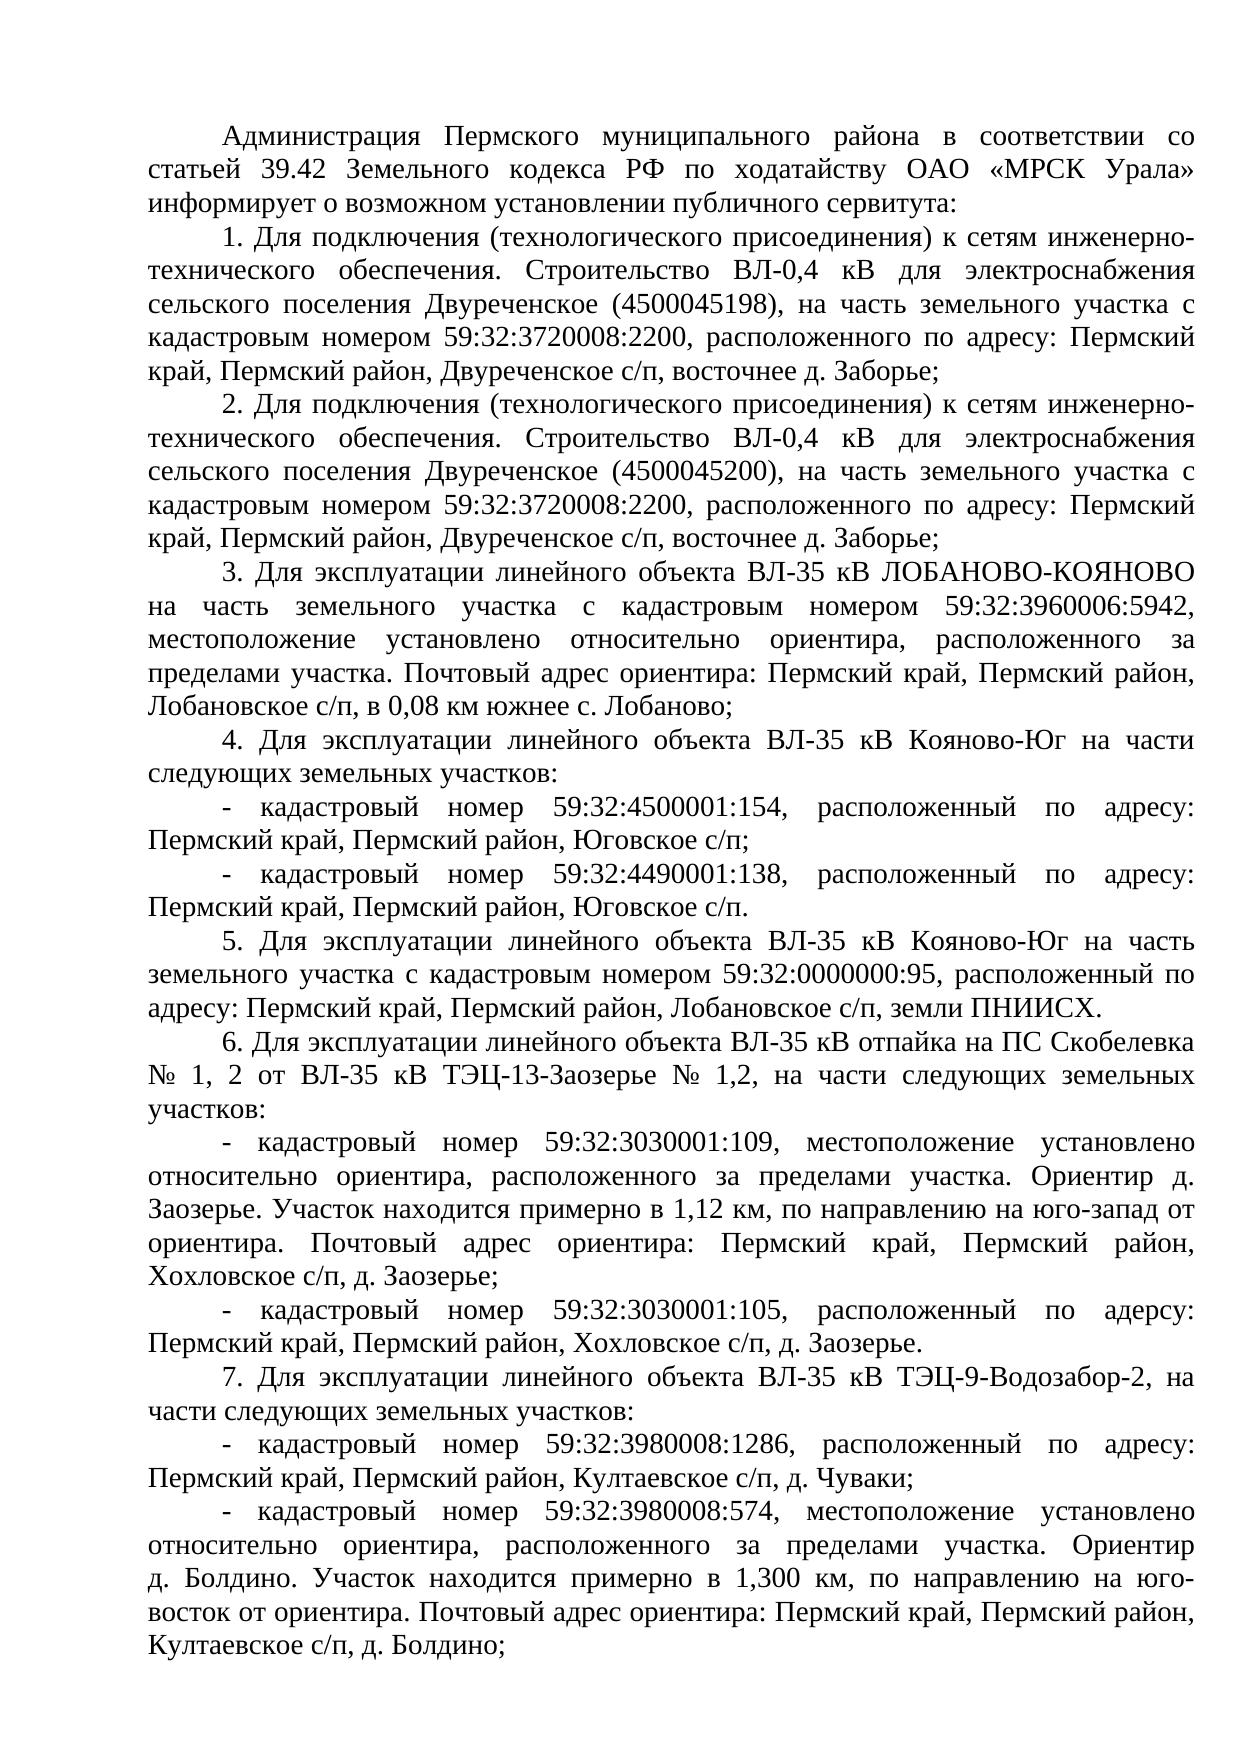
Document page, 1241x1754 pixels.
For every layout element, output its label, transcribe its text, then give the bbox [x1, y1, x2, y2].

text 6. Для эксплуатации линейного объекта ВЛ-35 кВ отпайка на ПС Скобелевка № 1, 2 от ВЛ-35 кВ ТЭЦ-13-Заозерье № 1,2, на части следующих земельных участков: [148, 1024, 1196, 1124]
text - кадастровый номер 59:32:3980008:574, местоположение установлено относительно ориентира, расположенного за пределами участка. Ориентир д. Болдино. Участок находится примерно в 1,300 км, по направлению на юго-восток от ориентира. Почтовый адрес ориентира: Пермский край, Пермский район, Култаевское с/п, д. Болдино; [148, 1493, 1196, 1661]
text - кадастровый номер 59:32:3030001:105, расположенный по адерсу: Пермский край, Пермский район, Хохловское с/п, д. Заозерье. [148, 1292, 1196, 1359]
text 7. Для эксплуатации линейного объекта ВЛ-35 кВ ТЭЦ-9-Водозабор-2, на части следующих земельных участков: [148, 1359, 1196, 1426]
text - кадастровый номер 59:32:4500001:154, расположенный по адресу: Пермский край, Пермский район, Юговское с/п; [148, 789, 1196, 856]
text - кадастровый номер 59:32:4490001:138, расположенный по адресу: Пермский край, Пермский район, Юговское с/п. [148, 856, 1196, 923]
text 1. Для подключения (технологического присоединения) к сетям инженерно-технического обеспечения. Строительство ВЛ-0,4 кВ для электроснабжения сельского поселения Двуреченское (4500045198), на часть земельного участка с кадастровым номером 59:32:3720008:2200, расположенного по адресу: Пермский край, Пермский район, Двуреченское с/п, восточнее д. Заборье; [148, 219, 1196, 386]
text 5. Для эксплуатации линейного объекта ВЛ-35 кВ Кояново-Юг на часть земельного участка с кадастровым номером 59:32:0000000:95, расположенный по адресу: Пермский край, Пермский район, Лобановское с/п, земли ПНИИСХ. [148, 923, 1196, 1024]
text 3. Для эксплуатации линейного объекта ВЛ-35 кВ ЛОБАНОВО-КОЯНОВО на часть земельного участка с кадастровым номером 59:32:3960006:5942, местоположение установлено относительно ориентира, расположенного за пределами участка. Почтовый адрес ориентира: Пермский край, Пермский район, Лобановское с/п, в 0,08 км южнее с. Лобаново; [148, 554, 1196, 722]
text - кадастровый номер 59:32:3030001:109, местоположение установлено относительно ориентира, расположенного за пределами участка. Ориентир д. Заозерье. Участок находится примерно в 1,12 км, по направлению на юго-запад от ориентира. Почтовый адрес ориентира: Пермский край, Пермский район, Хохловское с/п, д. Заозерье; [148, 1124, 1196, 1292]
text - кадастровый номер 59:32:3980008:1286, расположенный по адресу: Пермский край, Пермский район, Култаевское с/п, д. Чуваки; [148, 1426, 1196, 1493]
text 2. Для подключения (технологического присоединения) к сетям инженерно-технического обеспечения. Строительство ВЛ-0,4 кВ для электроснабжения сельского поселения Двуреченское (4500045200), на часть земельного участка с кадастровым номером 59:32:3720008:2200, расположенного по адресу: Пермский край, Пермский район, Двуреченское с/п, восточнее д. Заборье; [148, 386, 1196, 554]
text Администрация Пермского муниципального района в соответствии со статьей 39.42 Земельного кодекса РФ по ходатайству ОАО «МРСК Урала» информирует о возможном установлении публичного сервитута: [148, 118, 1196, 219]
text 4. Для эксплуатации линейного объекта ВЛ-35 кВ Кояново-Юг на части следующих земельных участков: [148, 722, 1196, 789]
